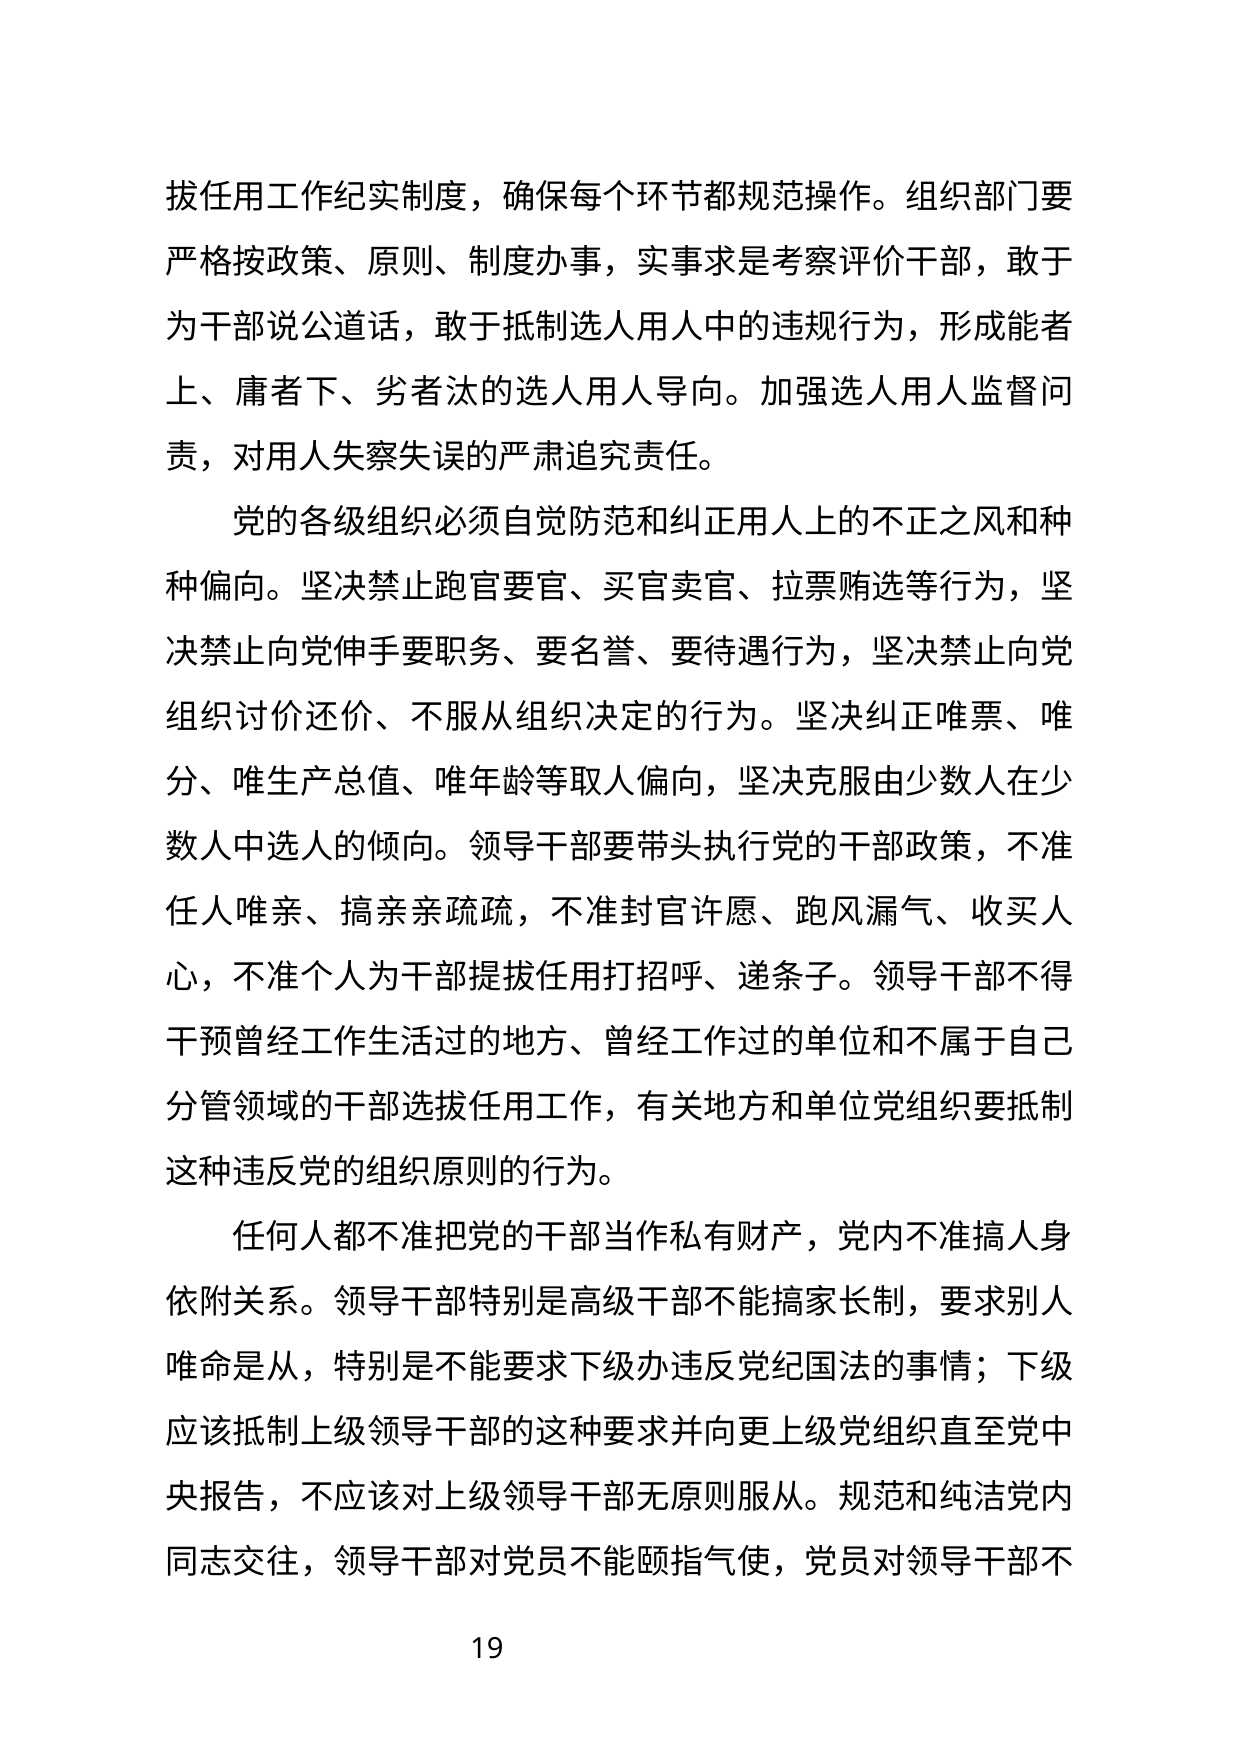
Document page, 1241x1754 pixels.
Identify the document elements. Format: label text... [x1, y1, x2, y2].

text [165, 1202, 1075, 1592]
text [165, 162, 1075, 487]
text 党的各级组织必须自觉防范和纠正用人上的不正之风和种种偏向。坚决禁止跑官要官、买官卖官、拉票贿选等行为，坚决禁止向党伸手要职务、要名誉、要待遇行为，坚决禁止向党组织讨价还价、不服从组织决定的行为。坚决纠正唯票、唯分、唯生产总值、唯年龄等取人偏向，坚决克服由少数人在少数人中选人的倾向。领导干部要带头执行党的干部政策，不准任人唯亲、搞亲亲疏疏，不准封官许愿、跑风漏气、收买人心，不准个人为干部提拔任用打招呼、递条子。领导干部不得干预曾经工作生活过的地方、曾经工作过的单位和不属于自己分管领域的干部选拔任用工作，有关地方和单位党组织要抵制这种违反党的组织原则的行为。 [165, 487, 1075, 1202]
